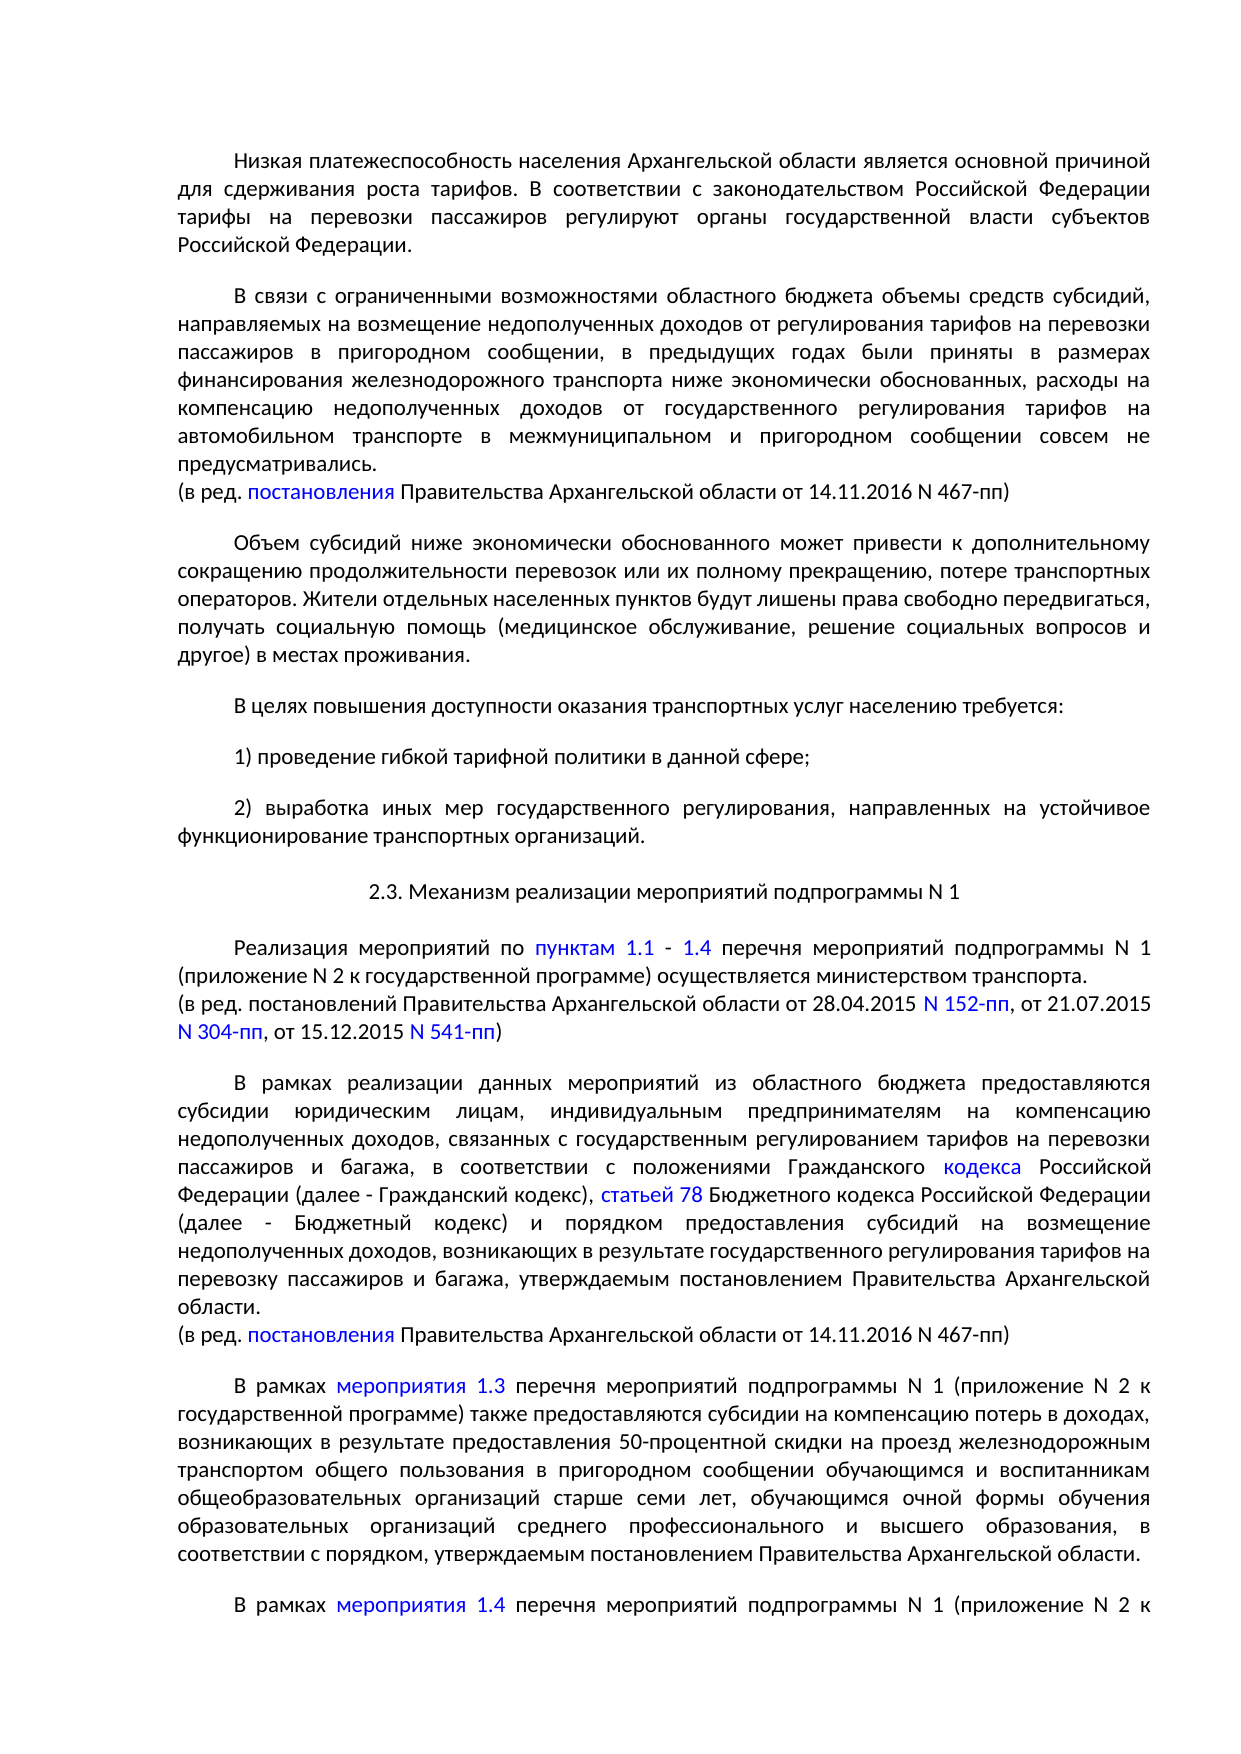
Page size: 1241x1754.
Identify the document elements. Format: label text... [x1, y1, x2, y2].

text (в ред. постановления Правительства Архангельской области от 14.11.2016 N 467-пп) [177, 1320, 1152, 1348]
text В рамках реализации данных мероприятий из областного бюджета предоставляются субсидии юридическим лицам, индивидуальным предпринимателям на компенсацию недополученных доходов, связанных с государственным регулированием тарифов на перевозки пассажиров и багажа, в соответствии с положениями Гражданского кодекса Российской Федерации (далее - Гражданский кодекс), статьей 78 Бюджетного кодекса Российской Федерации (далее - Бюджетный кодекс) и порядком предоставления субсидий на возмещение недополученных доходов, возникающих в результате государственного регулирования тарифов на перевозку пассажиров и багажа, утверждаемым постановлением Правительства Архангельской области. [177, 1068, 1152, 1320]
text В связи с ограниченными возможностями областного бюджета объемы средств субсидий, направляемых на возмещение недополученных доходов от регулирования тарифов на перевозки пассажиров в пригородном сообщении, в предыдущих годах были приняты в размерах финансирования железнодорожного транспорта ниже экономически обоснованных, расходы на компенсацию недополученных доходов от государственного регулирования тарифов на автомобильном транспорте в межмуниципальном и пригородном сообщении совсем не предусматривались. [177, 281, 1152, 477]
text 2.3. Механизм реализации мероприятий подпрограммы N 1 [177, 877, 1152, 905]
text (в ред. постановлений Правительства Архангельской области от 28.04.2015 N 152-пп, от 21.07.2015 N 304-пп, от 15.12.2015 N 541-пп) [177, 989, 1152, 1045]
text (в ред. постановления Правительства Архангельской области от 14.11.2016 N 467-пп) [177, 477, 1152, 505]
text 1) проведение гибкой тарифной политики в данной сфере; [177, 742, 1152, 770]
text 2) выработка иных мер государственного регулирования, направленных на устойчивое функционирование транспортных организаций. [177, 793, 1152, 849]
text Реализация мероприятий по пунктам 1.1 - 1.4 перечня мероприятий подпрограммы N 1 (приложение N 2 к государственной программе) осуществляется министерством транспорта. [177, 933, 1152, 989]
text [177, 1590, 1152, 1618]
text Низкая платежеспособность населения Архангельской области является основной причиной для сдерживания роста тарифов. В соответствии с законодательством Российской Федерации тарифы на перевозки пассажиров регулируют органы государственной власти субъектов Российской Федерации. [177, 146, 1152, 258]
text Объем субсидий ниже экономически обоснованного может привести к дополнительному сокращению продолжительности перевозок или их полному прекращению, потере транспортных операторов. Жители отдельных населенных пунктов будут лишены права свободно передвигаться, получать социальную помощь (медицинское обслуживание, решение социальных вопросов и другое) в местах проживания. [177, 528, 1152, 668]
text В рамках мероприятия 1.3 перечня мероприятий подпрограммы N 1 (приложение N 2 к государственной программе) также предоставляются субсидии на компенсацию потерь в доходах, возникающих в результате предоставления 50-процентной скидки на проезд железнодорожным транспортом общего пользования в пригородном сообщении обучающимся и воспитанникам общеобразовательных организаций старше семи лет, обучающимся очной формы обучения образовательных организаций среднего профессионального и высшего образования, в соответствии с порядком, утверждаемым постановлением Правительства Архангельской области. [177, 1371, 1152, 1567]
text В целях повышения доступности оказания транспортных услуг населению требуется: [177, 691, 1152, 719]
